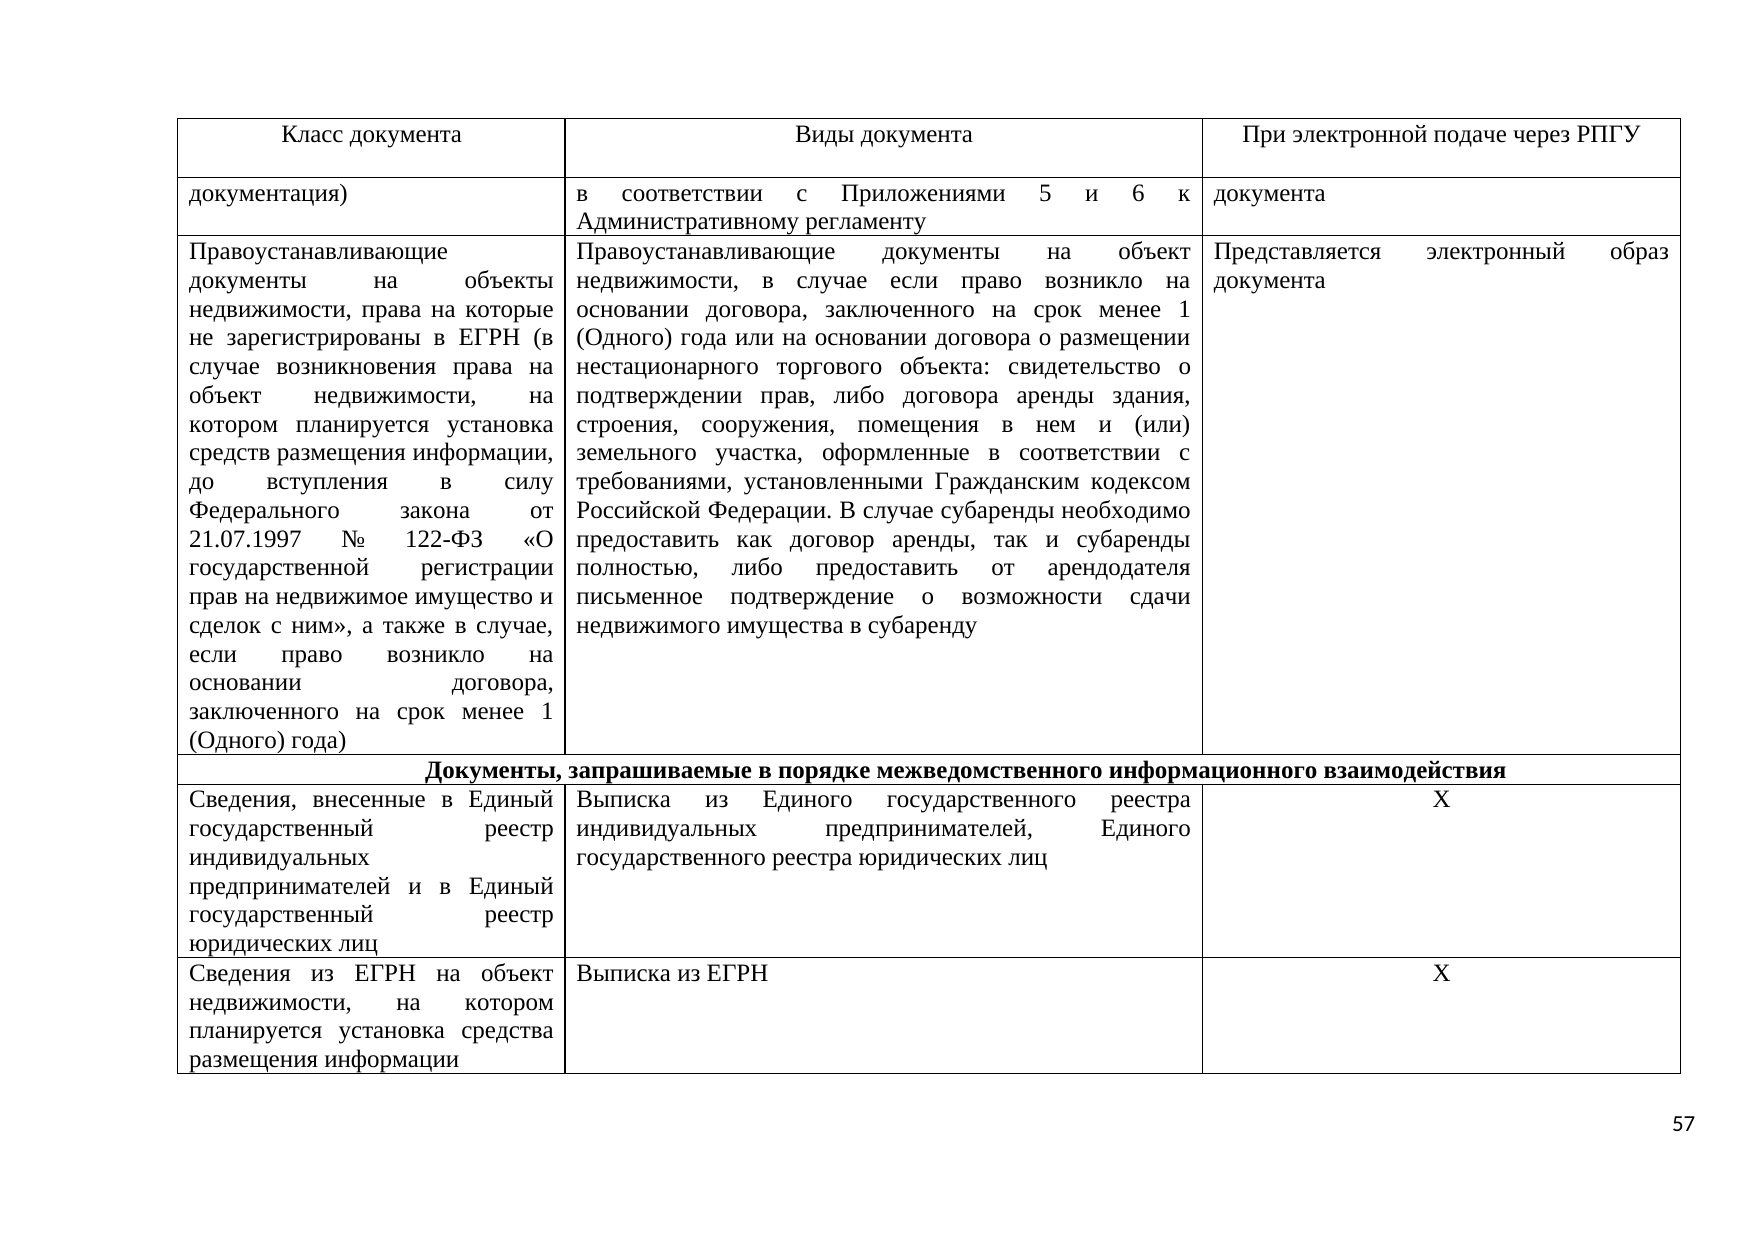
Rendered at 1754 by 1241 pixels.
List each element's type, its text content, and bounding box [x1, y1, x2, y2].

table_cell Х [1203, 958, 1680, 1073]
table_cell Х [1203, 785, 1680, 957]
table_cell Выписка из Единого государственного реестра индивидуальных предпринимателей, Единого государственного реестра юридических лиц [566, 785, 1202, 957]
table_cell Правоустанавливающие документы на объект недвижимости, в случае если право возникло на основании договора, заключенного на срок менее 1 (Одного) года или на основании договора о размещении нестационарного торгового объекта: свидетельство о подтверждении прав, либо договора аренды здания, строения, сооружения, помещения в нем и (или) земельного участка, оформленные в соответствии с требованиями, установленными Гражданским кодексом Российской Федерации. В случае субаренды необходимо предоставить как договор аренды, так и субаренды полностью, либо предоставить от арендодателя письменное подтверждение о возможности сдачи недвижимого имущества в субаренду [566, 236, 1202, 754]
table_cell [566, 178, 1202, 235]
table_cell Сведения из ЕГРН на объект недвижимости, на котором планируется установка средства размещения информации [178, 958, 564, 1073]
table_cell Сведения, внесенные в Единый государственный реестр индивидуальных предпринимателей и в Единый государственный реестр юридических лиц [178, 785, 564, 957]
table_header Виды документа [566, 119, 1202, 177]
table_cell Выписка из ЕГРН [566, 958, 1202, 1073]
table_cell Документы, запрашиваемые в порядке межведомственного информационного взаимодействия [178, 755, 1680, 783]
table_header При электронной подаче через РПГУ [1203, 119, 1680, 177]
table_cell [1203, 178, 1680, 235]
table_cell Представляется электронный образ документа [1203, 236, 1680, 754]
table_cell Дизайн-проект (проектная документация) [178, 178, 564, 235]
table_header Класс документа [178, 119, 564, 177]
table_cell Правоустанавливающие документы на объекты недвижимости, права на которые не зарегистрированы в ЕГРН (в случае возникновения права на объект недвижимости, на котором планируется установка средств размещения информации, до вступления в силу Федерального закона от 21.07.1997 № 122-ФЗ «О государственной регистрации прав на недвижимое имущество и сделок с ним», а также в случае, если право возникло на основании договора, заключенного на срок менее 1 (Одного) года) [178, 236, 564, 754]
